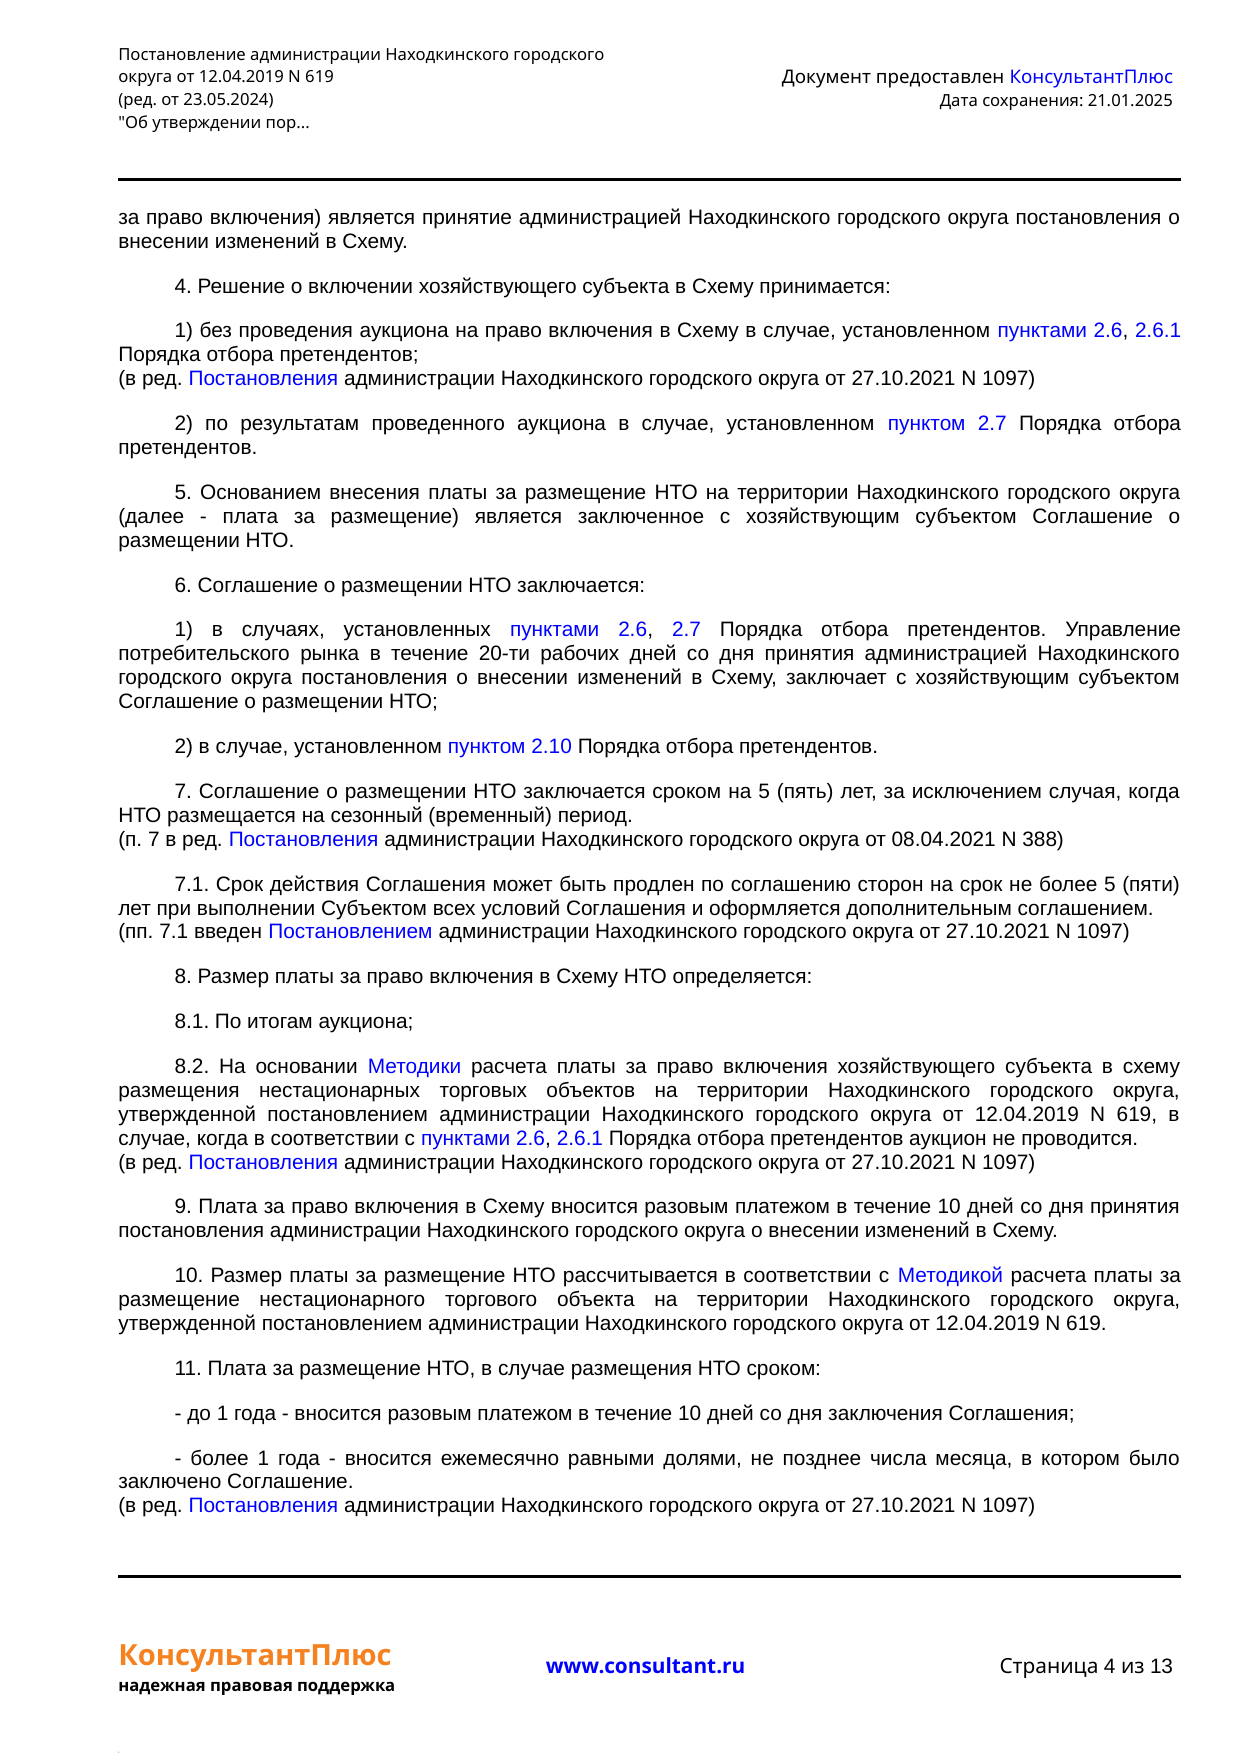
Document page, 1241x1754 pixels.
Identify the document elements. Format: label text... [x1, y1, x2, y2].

text (в ред. Постановления администрации Находкинского городского округа от 27.10.2021 N 1097) [118, 1149, 1181, 1173]
text 2) по результатам проведенного аукциона в случае, установленном пунктом 2.7 Порядка отбора претендентов. [118, 411, 1181, 459]
text 10. Размер платы за размещение НТО рассчитывается в соответствии с Методикой расчета платы за размещение нестационарного торгового объекта на территории Находкинского городского округа, утвержденной постановлением администрации Находкинского городского округа от 12.04.2019 N 619. [118, 1263, 1181, 1335]
text 8.2. На основании Методики расчета платы за право включения хозяйствующего субъекта в схему размещения нестационарных торговых объектов на территории Находкинского городского округа, утвержденной постановлением администрации Находкинского городского округа от 12.04.2019 N 619, в случае, когда в соответствии с пунктами 2.6, 2.6.1 Порядка отбора претендентов аукцион не проводится. [118, 1054, 1181, 1149]
text 8.1. По итогам аукциона; [118, 1009, 1181, 1033]
text 2) в случае, установленном пунктом 2.10 Порядка отбора претендентов. [118, 734, 1181, 758]
text - более 1 года - вносится ежемесячно равными долями, не позднее числа месяца, в котором было заключено Соглашение. [118, 1445, 1181, 1493]
text (в ред. Постановления администрации Находкинского городского округа от 27.10.2021 N 1097) [118, 1493, 1181, 1517]
text (п. 7 в ред. Постановления администрации Находкинского городского округа от 08.04.2021 N 388) [118, 827, 1181, 851]
text 7. Соглашение о размещении НТО заключается сроком на 5 (пять) лет, за исключением случая, когда НТО размещается на сезонный (временный) период. [118, 779, 1181, 827]
text 4. Решение о включении хозяйствующего субъекта в Схему принимается: [118, 273, 1181, 297]
text - до 1 года - вносится разовым платежом в течение 10 дней со дня заключения Соглашения; [118, 1401, 1181, 1424]
text 8. Размер платы за право включения в Схему НТО определяется: [118, 964, 1181, 988]
text (пп. 7.1 введен Постановлением администрации Находкинского городского округа от 27.10.2021 N 1097) [118, 919, 1181, 943]
text 5. Основанием внесения платы за размещение НТО на территории Находкинского городского округа (далее - плата за размещение) является заключенное с хозяйствующим субъектом Соглашение о размещении НТО. [118, 480, 1181, 552]
text 1) в случаях, установленных пунктами 2.6, 2.7 Порядка отбора претендентов. Управление потребительского рынка в течение 20-ти рабочих дней со дня принятия администрацией Находкинского городского округа постановления о внесении изменений в Схему, заключает с хозяйствующим субъектом Соглашение о размещении НТО; [118, 617, 1181, 713]
text 6. Соглашение о размещении НТО заключается: [118, 572, 1181, 596]
text 7.1. Срок действия Соглашения может быть продлен по соглашению сторон на срок не более 5 (пяти) лет при выполнении Субъектом всех условий Соглашения и оформляется дополнительным соглашением. [118, 871, 1181, 919]
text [118, 205, 1181, 253]
text (в ред. Постановления администрации Находкинского городского округа от 27.10.2021 N 1097) [118, 366, 1181, 390]
text 9. Плата за право включения в Схему вносится разовым платежом в течение 10 дней со дня принятия постановления администрации Находкинского городского округа о внесении изменений в Схему. [118, 1194, 1181, 1242]
text 1) без проведения аукциона на право включения в Схему в случае, установленном пунктами 2.6, 2.6.1 Порядка отбора претендентов; [118, 318, 1181, 366]
text 11. Плата за размещение НТО, в случае размещения НТО сроком: [118, 1356, 1181, 1380]
